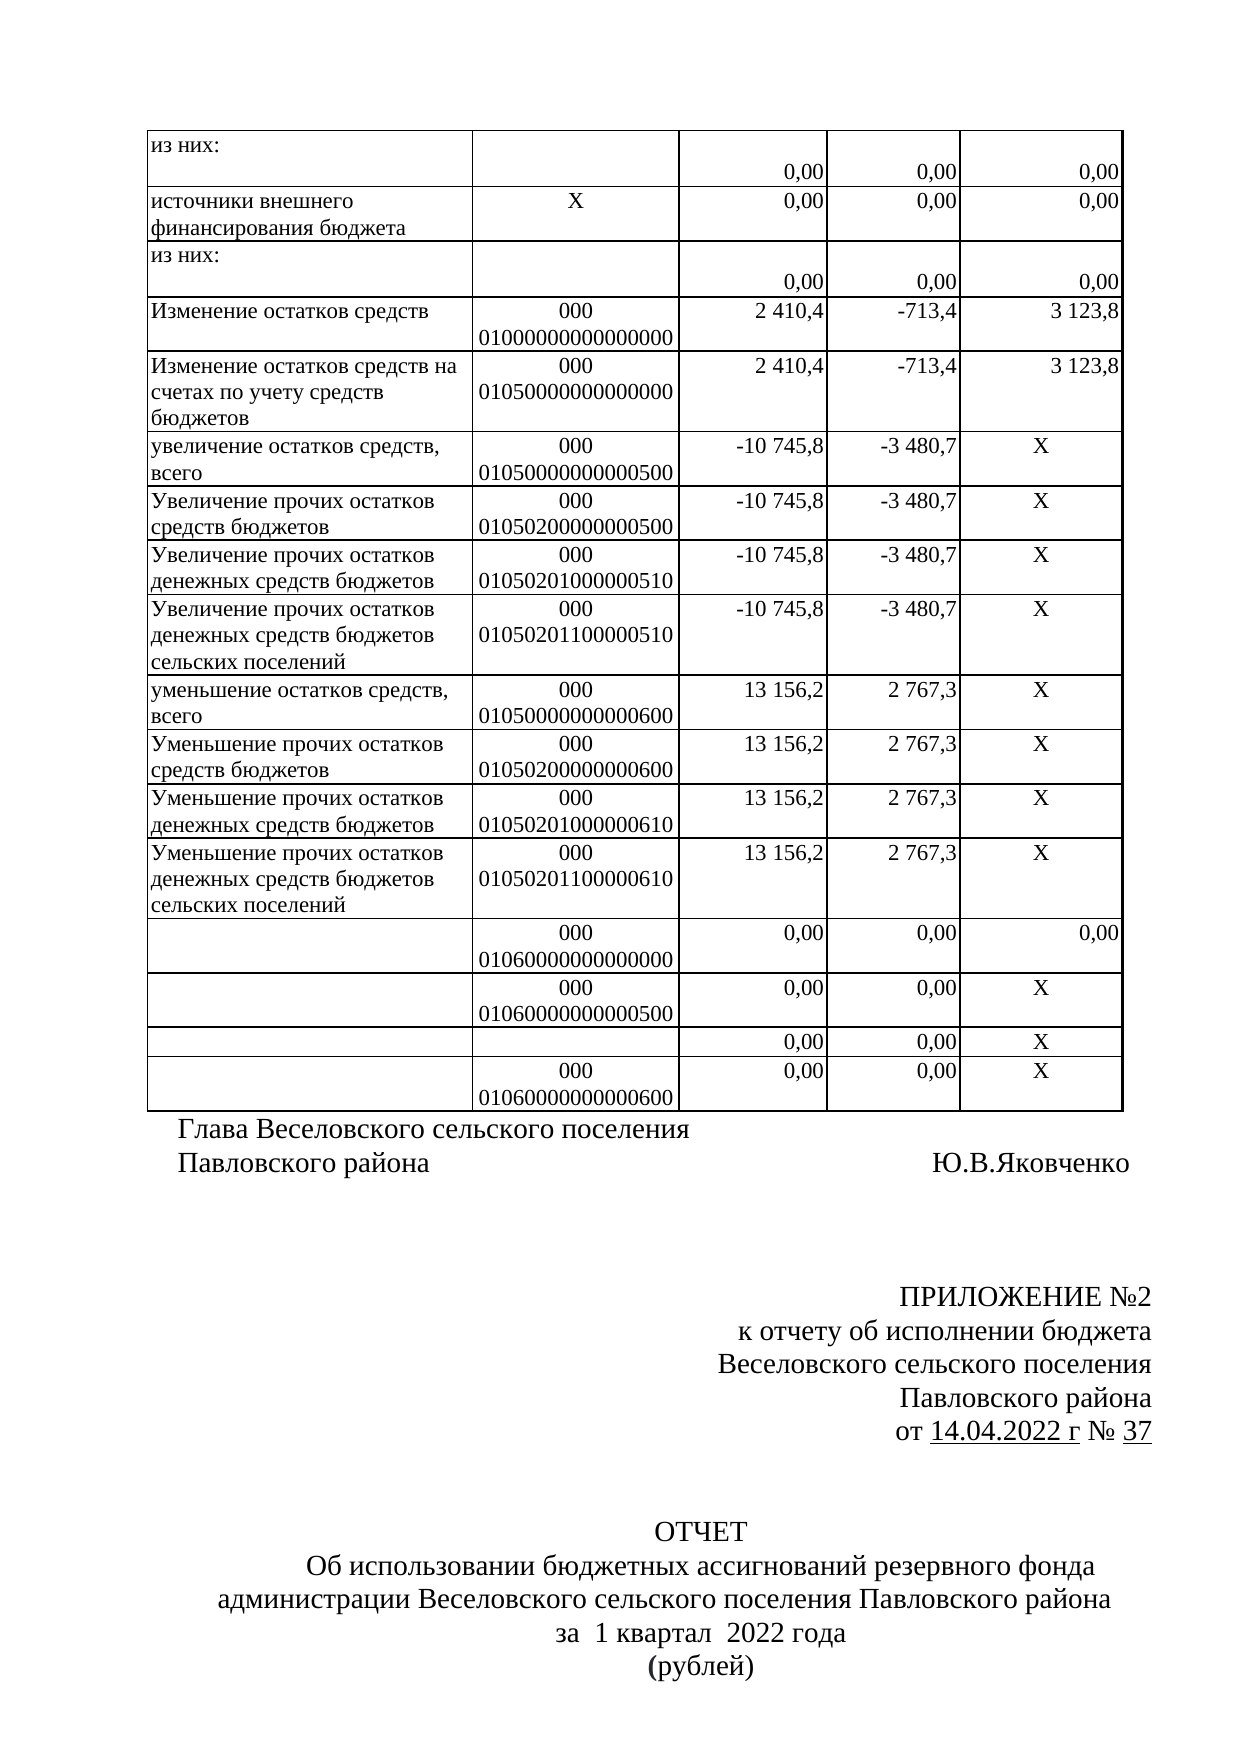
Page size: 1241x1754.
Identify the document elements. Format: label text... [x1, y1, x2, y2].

table_cell 13 156,2 [680, 730, 826, 783]
table_cell [828, 242, 959, 268]
table_cell 000 01060000000000600 [473, 1057, 678, 1110]
table_cell 2 767,3 [828, 785, 959, 837]
table_cell -10 745,8 [680, 487, 826, 539]
table_cell 13 156,2 [680, 839, 826, 918]
table_cell -10 745,8 [680, 595, 826, 674]
table_cell -713,4 [828, 298, 959, 350]
table_cell 0,00 [828, 268, 959, 296]
table_cell 000 01050000000000000 [473, 352, 678, 431]
table_cell 000 01050000000000600 [473, 676, 678, 728]
table_cell Увеличение прочих остатков денежных средств бюджетов сельских поселений [148, 595, 472, 674]
text Об использовании бюджетных ассигнований резервного фонда администрации Веселовского сельского поселения Павловского района [177, 1548, 1152, 1615]
table_cell [148, 1028, 472, 1056]
table_cell 0,00 [828, 187, 959, 240]
table_cell [680, 242, 826, 268]
table_cell 0,00 [828, 919, 959, 972]
table_cell X [961, 839, 1121, 918]
table_cell [148, 1057, 472, 1110]
table_cell [473, 242, 678, 268]
table_cell Уменьшение прочих остатков денежных средств бюджетов [148, 785, 472, 837]
table_cell 000 01050201100000610 [473, 839, 678, 918]
table_cell 3 123,8 [961, 352, 1121, 431]
table_cell -10 745,8 [680, 541, 826, 594]
text Веселовского сельского поселения [679, 1346, 1152, 1380]
table_cell Увеличение прочих остатков средств бюджетов [148, 487, 472, 539]
text к отчету об исполнении бюджета [679, 1313, 1152, 1346]
table_cell 13 156,2 [680, 785, 826, 837]
table_cell [961, 131, 1121, 158]
table_cell 0,00 [680, 919, 826, 972]
table_cell [148, 919, 472, 972]
table_cell X [961, 676, 1121, 728]
table_cell 0,00 [961, 919, 1121, 972]
table_cell 000 01050201000000610 [473, 785, 678, 837]
text ОТЧЕТ [177, 1514, 1152, 1548]
text за 1 квартал 2022 года [177, 1615, 1152, 1648]
table_cell 0,00 [680, 1028, 826, 1056]
table_cell 000 01060000000000000 [473, 919, 678, 972]
table_cell 2 410,4 [680, 352, 826, 431]
table_cell X [473, 187, 678, 240]
table_cell Увеличение прочих остатков денежных средств бюджетов [148, 541, 472, 594]
table_cell -3 480,7 [828, 595, 959, 674]
table_cell 000 01050200000000500 [473, 487, 678, 539]
table_cell 0,00 [680, 1057, 826, 1110]
table_cell X [961, 785, 1121, 837]
table_cell [148, 974, 472, 1026]
table_cell 0,00 [680, 268, 826, 296]
table_cell [473, 268, 678, 296]
table_cell Изменение остатков средств на счетах по учету средств бюджетов [148, 352, 472, 431]
table_cell 000 01050201000000510 [473, 541, 678, 594]
text ПРИЛОЖЕНИЕ №2 [679, 1279, 1152, 1313]
table_cell -3 480,7 [828, 541, 959, 594]
table_cell 0,00 [680, 974, 826, 1026]
text от 14.04.2022 г № 37 [679, 1413, 1152, 1447]
table_cell 3 123,8 [961, 298, 1121, 350]
table_cell 2 767,3 [828, 730, 959, 783]
table_cell источники внешнего финансирования бюджета [148, 187, 472, 240]
table_cell X [961, 487, 1121, 539]
table_cell [961, 242, 1121, 268]
table_cell -10 745,8 [680, 432, 826, 485]
table_cell 2 767,3 [828, 839, 959, 918]
table_cell [680, 131, 826, 158]
table_cell [473, 158, 678, 186]
table_cell Уменьшение прочих остатков денежных средств бюджетов сельских поселений [148, 839, 472, 918]
table_cell -713,4 [828, 352, 959, 431]
table_cell [473, 131, 678, 158]
text (рублей) [177, 1648, 1152, 1682]
table_cell X [961, 1028, 1121, 1056]
table_cell Уменьшение прочих остатков средств бюджетов [148, 730, 472, 783]
table_cell 0,00 [828, 1028, 959, 1056]
table_cell 000 01000000000000000 [473, 298, 678, 350]
table_cell 2 767,3 [828, 676, 959, 728]
text Павловского района Ю.В.Яковченко [177, 1145, 1152, 1179]
table_cell X [961, 432, 1121, 485]
table_cell [828, 131, 959, 158]
table_cell X [961, 1057, 1121, 1110]
table_cell увеличение остатков средств, всего [148, 432, 472, 485]
table_cell X [961, 974, 1121, 1026]
table_cell 0,00 [961, 158, 1121, 186]
table_cell 000 01060000000000500 [473, 974, 678, 1026]
table_cell X [961, 541, 1121, 594]
table_cell 0,00 [961, 268, 1121, 296]
table_cell 0,00 [961, 187, 1121, 240]
table_cell из них: [148, 242, 472, 268]
table_cell 0,00 [680, 187, 826, 240]
table_cell 000 01050201100000510 [473, 595, 678, 674]
table_cell [148, 158, 472, 186]
table_cell уменьшение остатков средств, всего [148, 676, 472, 728]
text Глава Веселовского сельского поселения [177, 1112, 1152, 1145]
table_cell 0,00 [828, 158, 959, 186]
table_cell 0,00 [828, 1057, 959, 1110]
table_cell X [961, 595, 1121, 674]
table_cell 2 410,4 [680, 298, 826, 350]
text Павловского района [679, 1380, 1152, 1413]
table_cell [473, 1028, 678, 1056]
table_cell из них: [148, 131, 472, 158]
table_cell [148, 268, 472, 296]
table_cell -3 480,7 [828, 487, 959, 539]
table_cell X [961, 730, 1121, 783]
table_cell 0,00 [680, 158, 826, 186]
table_cell 000 01050000000000500 [473, 432, 678, 485]
table_cell 13 156,2 [680, 676, 826, 728]
table_cell 0,00 [828, 974, 959, 1026]
table_cell Изменение остатков средств [148, 298, 472, 350]
table_cell 000 01050200000000600 [473, 730, 678, 783]
table_cell -3 480,7 [828, 432, 959, 485]
